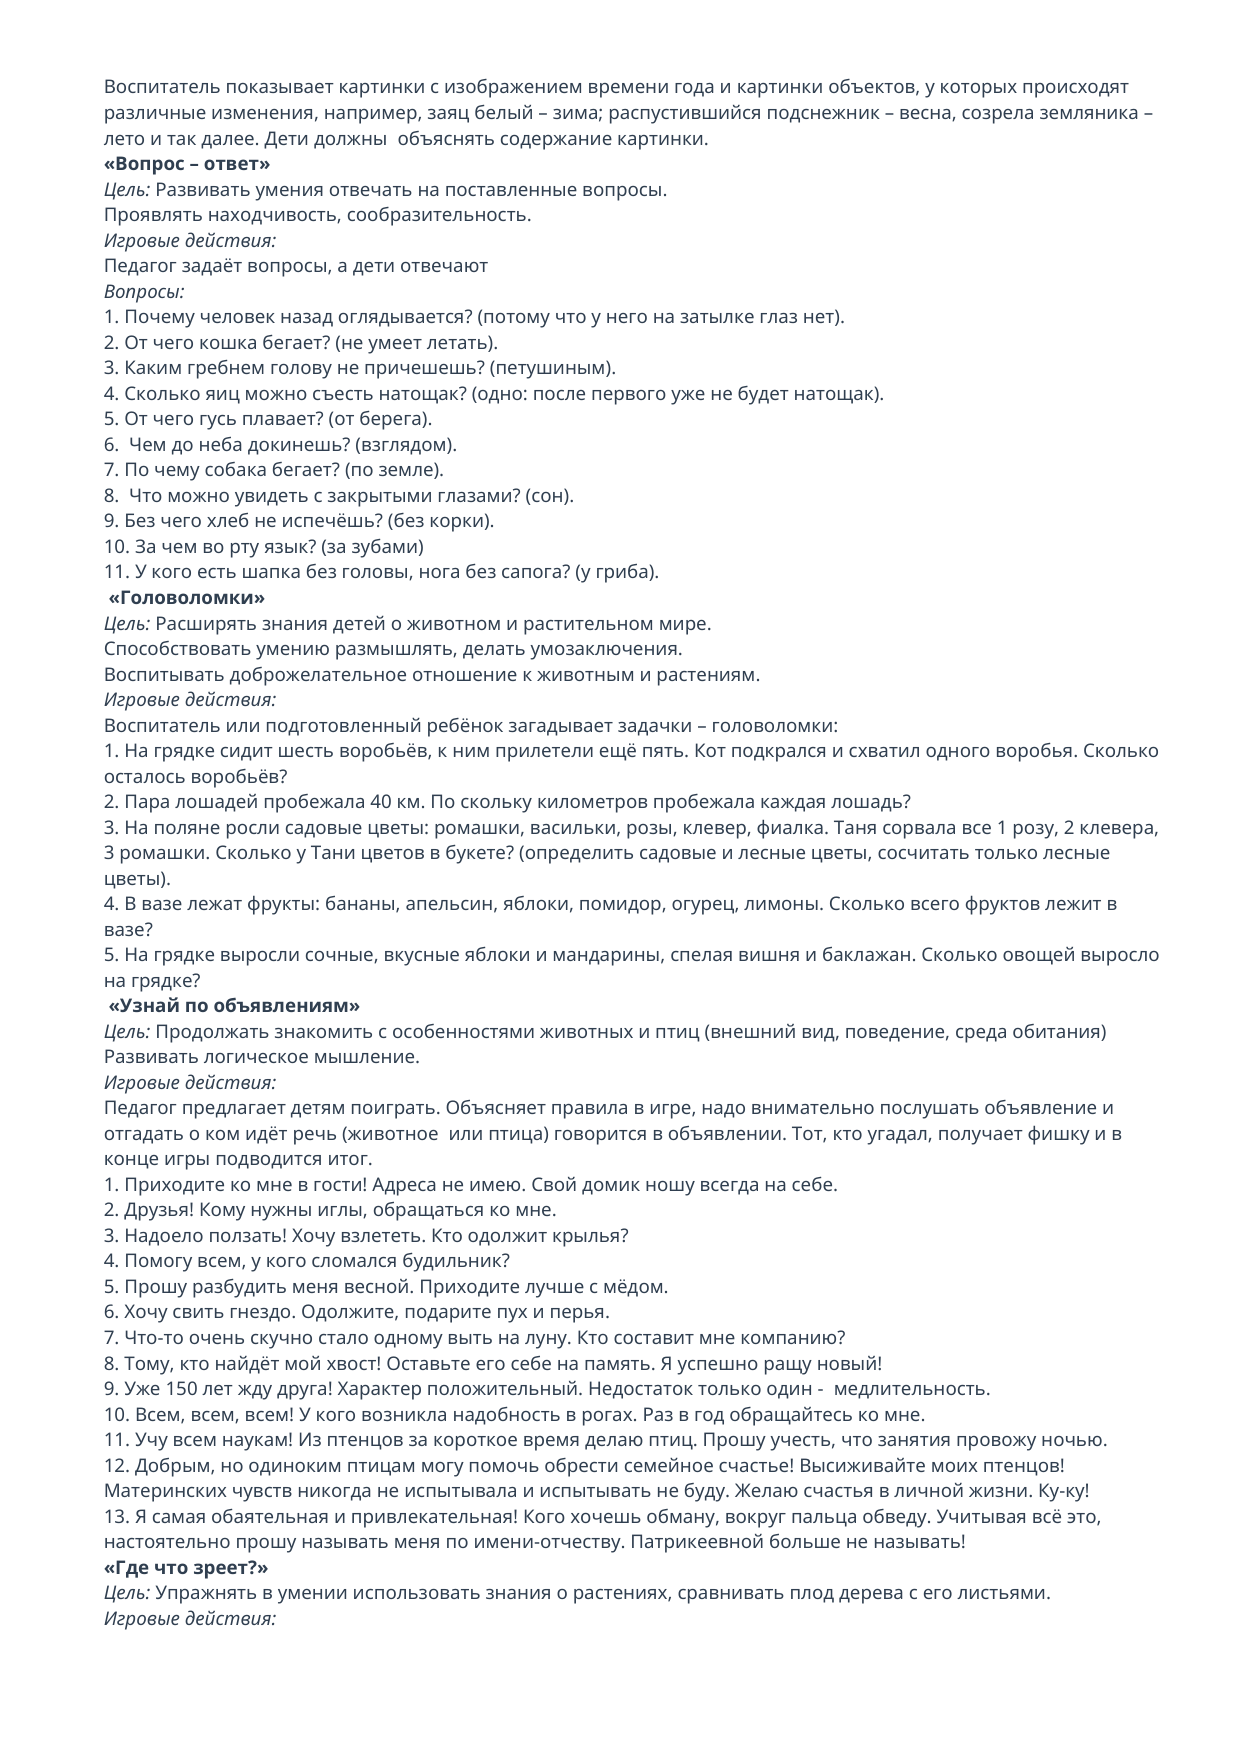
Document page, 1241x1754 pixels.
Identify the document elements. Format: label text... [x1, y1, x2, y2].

text 7. Что-то очень скучно стало одному выть на луну. Кто составит мне компанию? [103, 1324, 1167, 1350]
text 2. От чего кошка бегает? (не умеет летать). [103, 329, 1167, 354]
text Вопросы: [103, 278, 1167, 303]
text 8. Тому, кто найдёт мой хвост! Оставьте его себе на память. Я успешно ращу новый! [103, 1350, 1167, 1375]
text 5. От чего гусь плавает? (от берега). [103, 406, 1167, 431]
text Цель: Расширять знания детей о животном и растительном мире. [103, 610, 1167, 635]
text 6. Хочу свить гнездо. Одолжите, подарите пух и перья. [103, 1299, 1167, 1324]
text 1. На грядке сидит шесть воробьёв, к ним прилетели ещё пять. Кот подкрался и схватил одного воробья. Сколько осталось воробьёв? [103, 737, 1167, 788]
text Развивать логическое мышление. [103, 1044, 1167, 1069]
text 4. Сколько яиц можно съесть натощак? (одно: после первого уже не будет натощак). [103, 380, 1167, 406]
text Проявлять находчивость, сообразительность. [103, 201, 1167, 227]
text Игровые действия: [103, 227, 1167, 252]
text 3. Каким гребнем голову не причешешь? (петушиным). [103, 354, 1167, 380]
text 7. По чему собака бегает? (по земле). [103, 457, 1167, 482]
text 4. Помогу всем, у кого сломался будильник? [103, 1248, 1167, 1273]
text Цель: Развивать умения отвечать на поставленные вопросы. [103, 176, 1167, 201]
text Воспитывать доброжелательное отношение к животным и растениям. [103, 661, 1167, 686]
text 1. Приходите ко мне в гости! Адреса не имею. Свой домик ношу всегда на себе. [103, 1171, 1167, 1197]
text 13. Я самая обаятельная и привлекательная! Кого хочешь обману, вокруг пальца обведу. Учитывая всё это, настоятельно прошу называть меня по имени-отчеству. Патрикеевной больше не называть! [103, 1503, 1167, 1554]
text Цель: Продолжать знакомить с особенностями животных и птиц (внешний вид, поведение, среда обитания) [103, 1018, 1167, 1044]
text Педагог задаёт вопросы, а дети отвечают [103, 252, 1167, 278]
text 10. За чем во рту язык? (за зубами) [103, 533, 1167, 559]
text Игровые действия: [103, 1605, 1167, 1631]
text Воспитатель или подготовленный ребёнок загадывает задачки – головоломки: [103, 712, 1167, 737]
text 3. На поляне росли садовые цветы: ромашки, васильки, розы, клевер, фиалка. Таня сорвала все 1 розу, 2 клевера, 3 ромашки. Сколько у Тани цветов в букете? (определить садовые и лесные цветы, сосчитать только лесные цветы). [103, 814, 1167, 891]
text Способствовать умению размышлять, делать умозаключения. [103, 635, 1167, 661]
text Воспитатель показывает картинки с изображением времени года и картинки объектов, у которых происходят различные изменения, например, заяц белый – зима; распустившийся подснежник – весна, созрела земляника – лето и так далее. Дети должны объяснять содержание картинки. [103, 74, 1167, 150]
text 5. Прошу разбудить меня весной. Приходите лучше с мёдом. [103, 1273, 1167, 1299]
text 1. Почему человек назад оглядывается? (потому что у него на затылке глаз нет). [103, 303, 1167, 329]
text 2. Пара лошадей пробежала 40 км. По скольку километров пробежала каждая лошадь? [103, 788, 1167, 814]
text Цель: Упражнять в умении использовать знания о растениях, сравнивать плод дерева с его листьями. [103, 1579, 1167, 1605]
text Игровые действия: [103, 1069, 1167, 1095]
text 11. Учу всем наукам! Из птенцов за короткое время делаю птиц. Прошу учесть, что занятия провожу ночью. [103, 1426, 1167, 1452]
text 3. Надоело ползать! Хочу взлететь. Кто одолжит крылья? [103, 1222, 1167, 1248]
text 11. У кого есть шапка без головы, нога без сапога? (у гриба). [103, 559, 1167, 584]
text «Вопрос – ответ» [103, 150, 1167, 176]
text «Узнай по объявлениям» [103, 993, 1167, 1018]
text «Головоломки» [103, 584, 1167, 610]
text «Где что зреет?» [103, 1554, 1167, 1579]
text 8. Что можно увидеть с закрытыми глазами? (сон). [103, 482, 1167, 508]
text 9. Уже 150 лет жду друга! Характер положительный. Недостаток только один - медлительность. [103, 1375, 1167, 1401]
text 5. На грядке выросли сочные, вкусные яблоки и мандарины, спелая вишня и баклажан. Сколько овощей выросло на грядке? [103, 942, 1167, 993]
text 9. Без чего хлеб не испечёшь? (без корки). [103, 508, 1167, 533]
text 10. Всем, всем, всем! У кого возникла надобность в рогах. Раз в год обращайтесь ко мне. [103, 1401, 1167, 1426]
text 2. Друзья! Кому нужны иглы, обращаться ко мне. [103, 1197, 1167, 1222]
text Игровые действия: [103, 686, 1167, 712]
text Педагог предлагает детям поиграть. Объясняет правила в игре, надо внимательно послушать объявление и отгадать о ком идёт речь (животное или птица) говорится в объявлении. Тот, кто угадал, получает фишку и в конце игры подводится итог. [103, 1095, 1167, 1171]
text 12. Добрым, но одиноким птицам могу помочь обрести семейное счастье! Высиживайте моих птенцов! Материнских чувств никогда не испытывала и испытывать не буду. Желаю счастья в личной жизни. Ку-ку! [103, 1452, 1167, 1503]
text 6. Чем до неба докинешь? (взглядом). [103, 431, 1167, 457]
text 4. В вазе лежат фрукты: бананы, апельсин, яблоки, помидор, огурец, лимоны. Сколько всего фруктов лежит в вазе? [103, 891, 1167, 942]
